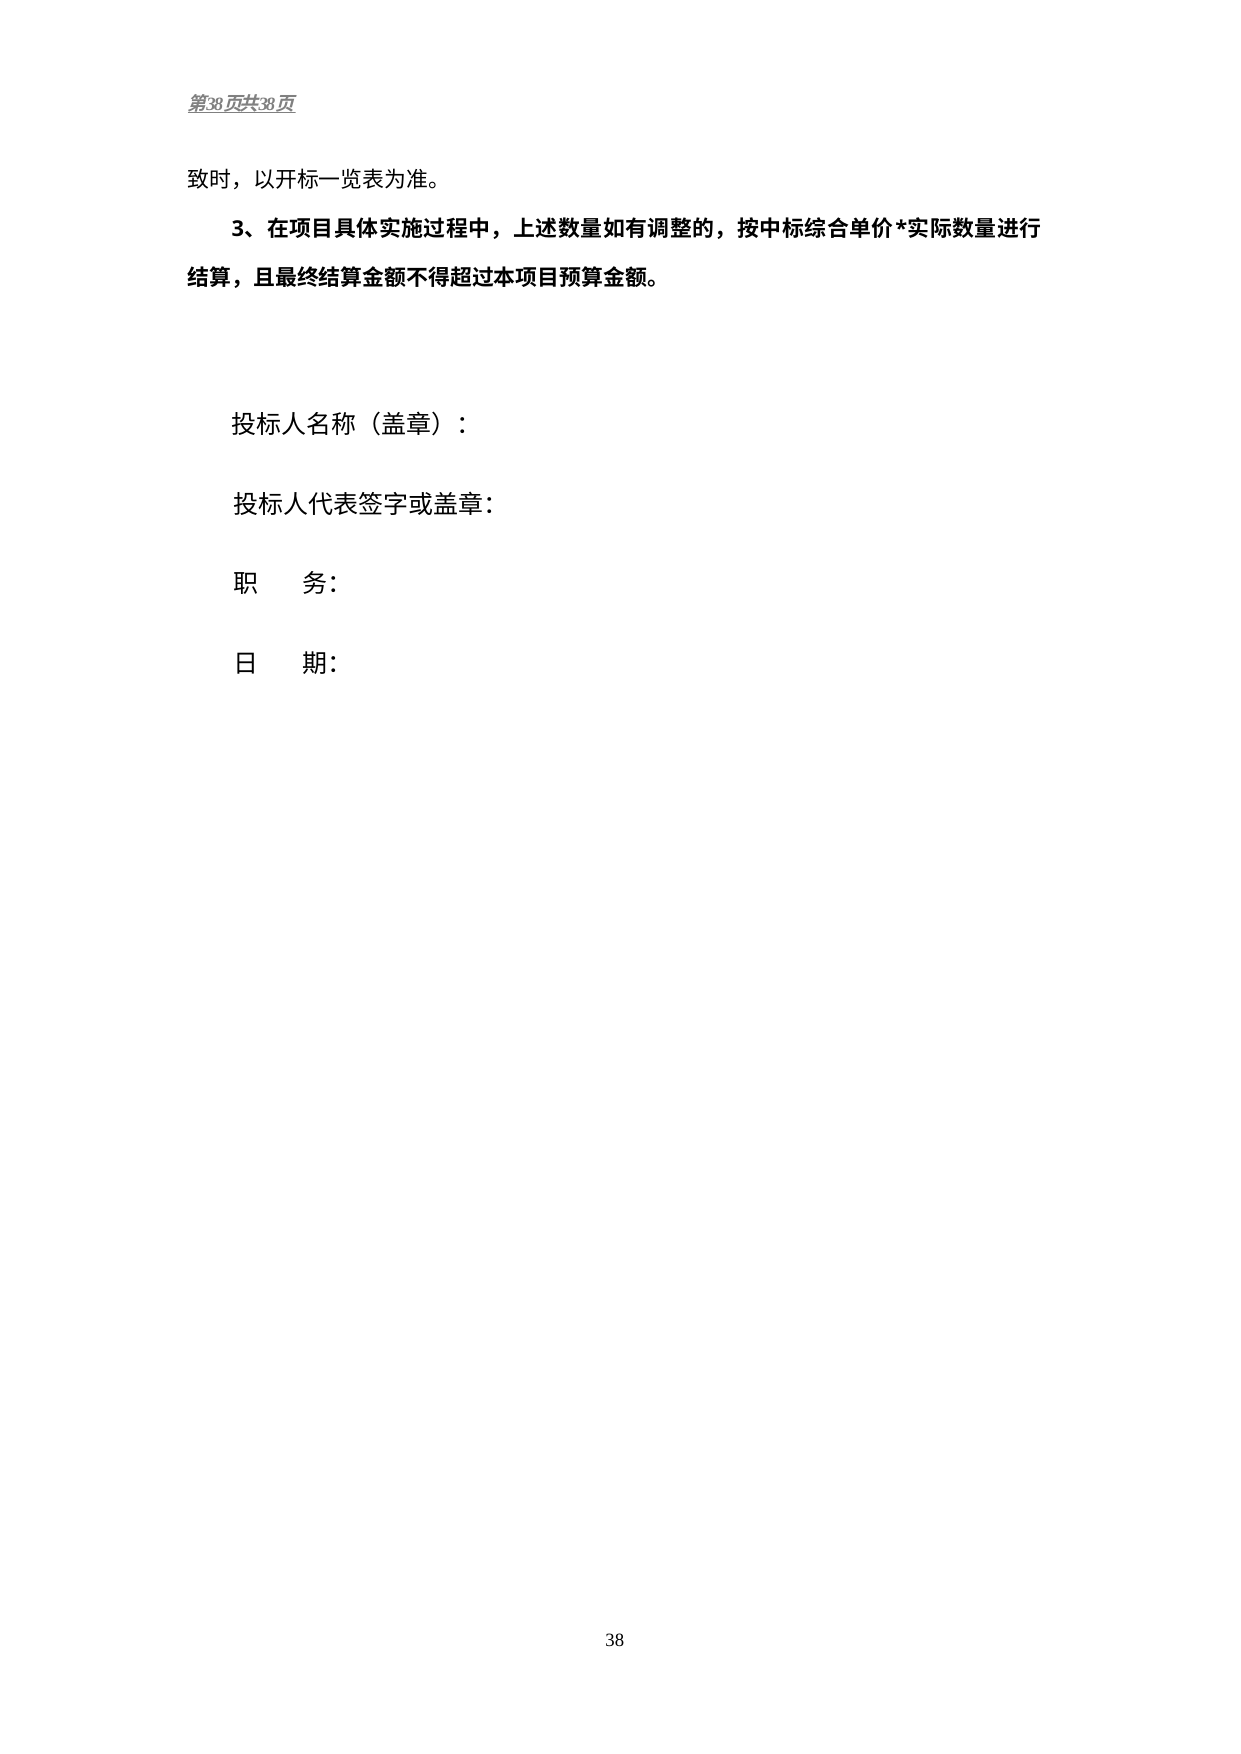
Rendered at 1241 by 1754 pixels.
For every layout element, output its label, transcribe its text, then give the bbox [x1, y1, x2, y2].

text 投标人代表签字或盖章： [187, 470, 1042, 535]
text 投标人名称（盖章）： [231, 391, 1042, 456]
list 3、在项目具体实施过程中，上述数量如有调整的，按中标综合单价*实际数量进行结算，且最终结算金额不得超过本项目预算金额。 [187, 210, 1042, 292]
text 日 期： [187, 629, 1042, 694]
text 职 务： [187, 549, 1042, 614]
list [187, 162, 1042, 194]
